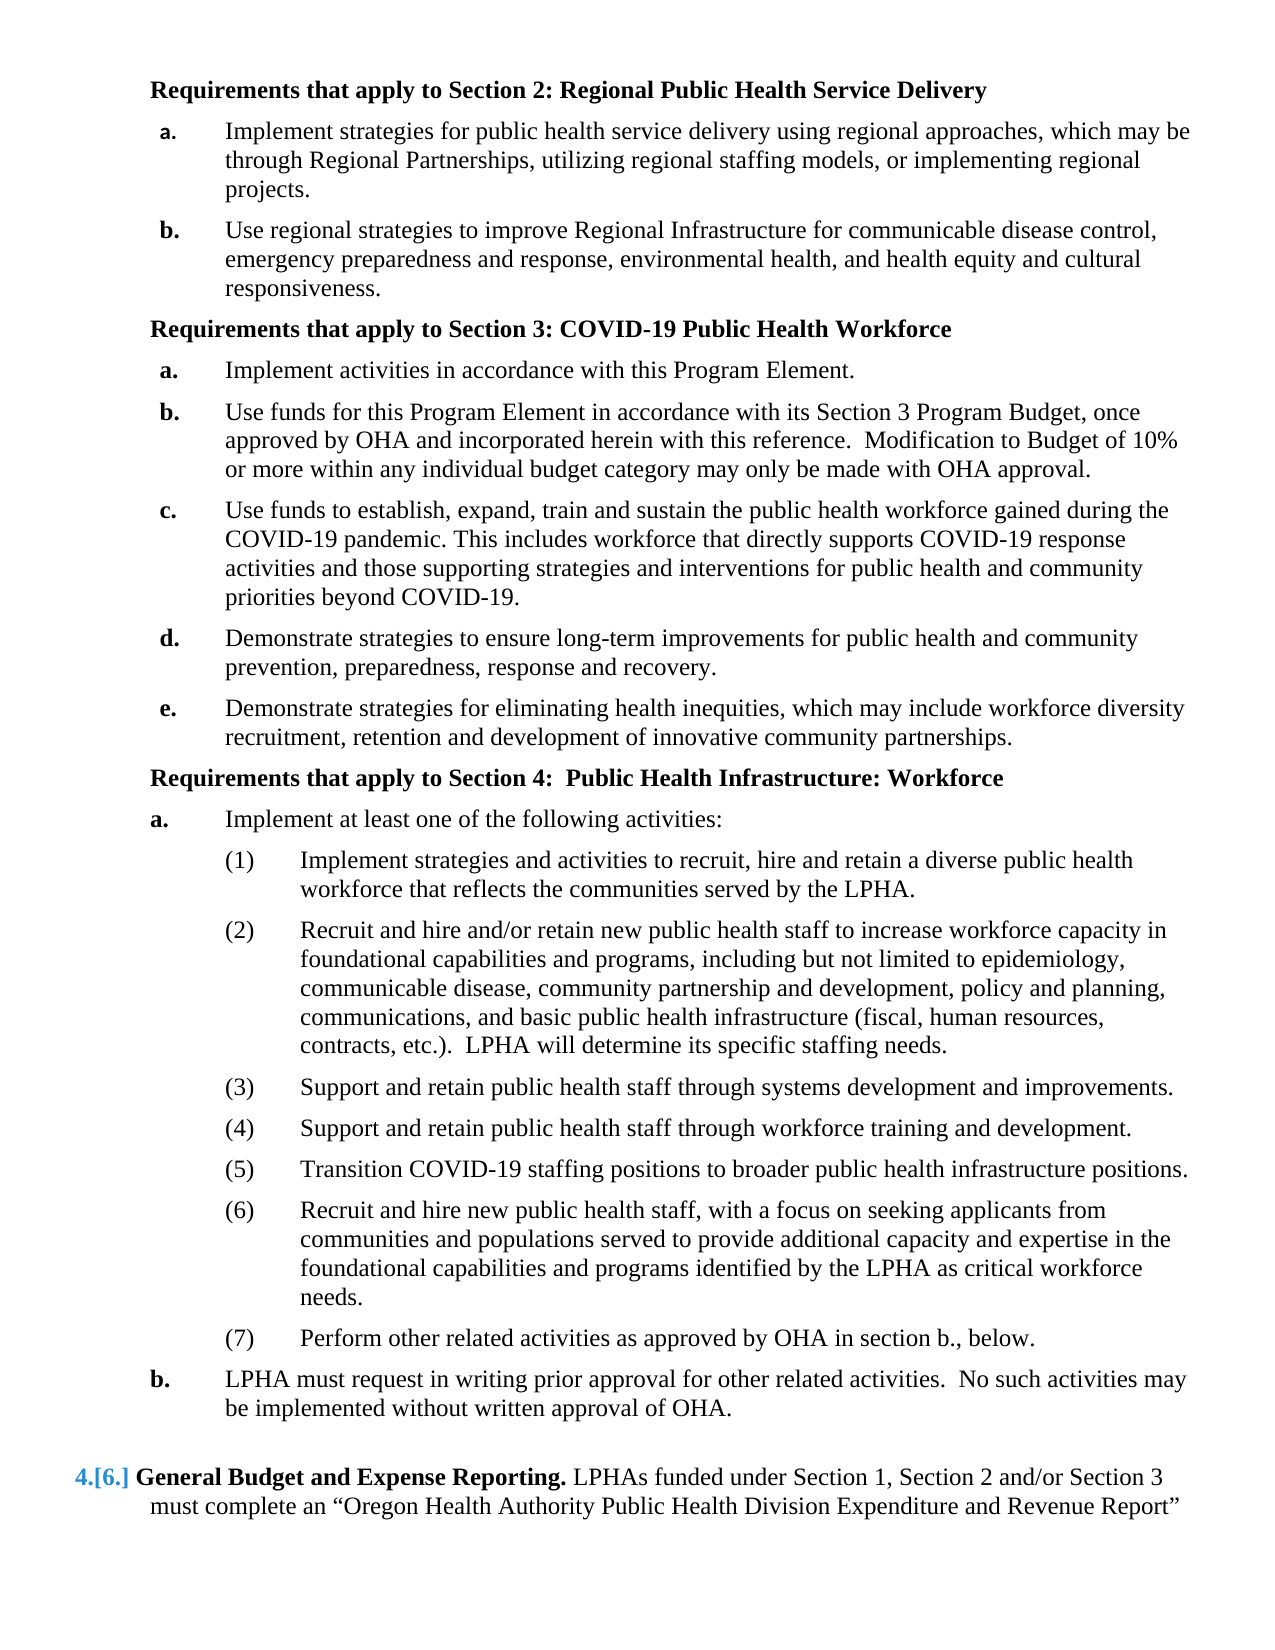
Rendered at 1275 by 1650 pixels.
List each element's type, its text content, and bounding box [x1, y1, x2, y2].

list Recruit and hire and/or retain new public health staff to increase workforce capacity in foundational capabilities and programs, including but not limited to epidemiology, communicable disease, community partnership and development, policy and planning, communications, and basic public health infrastructure (fiscal, human resources, contracts, etc.). LPHA will determine its specific staffing needs. [225, 915, 1200, 1059]
list Transition COVID-19 staffing positions to broader public health infrastructure positions. [225, 1154, 1200, 1183]
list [75, 1462, 1200, 1519]
list Perform other related activities as approved by OHA in section b., below. [225, 1323, 1200, 1352]
list Implement at least one of the following activities: [150, 804, 1200, 833]
list Use funds to establish, expand, train and sustain the public health workforce gained during the COVID-19 pandemic. This includes workforce that directly supports COVID-19 response activities and those supporting strategies and interventions for public health and community priorities beyond COVID-19. [159, 495, 1200, 610]
list Requirements that apply to Section 3: COVID-19 Public Health Workforce [150, 314, 1200, 343]
text Requirements that apply to Section 4: Public Health Infrastructure: Workforce [75, 763, 1200, 792]
list Support and retain public health staff through systems development and improvements. [225, 1072, 1200, 1100]
list Use funds for this Program Element in accordance with its Section 3 Program Budget, once approved by OHA and incorporated herein with this reference. Modification to Budget of 10% or more within any individual budget category may only be made with OHA approval. [159, 397, 1200, 483]
list Demonstrate strategies to ensure long-term improvements for public health and community prevention, preparedness, response and recovery. [159, 623, 1200, 680]
list LPHA must request in writing prior approval for other related activities. No such activities may be implemented without written approval of OHA. [150, 1364, 1200, 1422]
list Recruit and hire new public health staff, with a focus on seeking applicants from communities and populations served to provide additional capacity and expertise in the foundational capabilities and programs identified by the LPHA as critical workforce needs. [225, 1195, 1200, 1310]
list Implement strategies and activities to recruit, hire and retain a diverse public health workforce that reflects the communities served by the LPHA. [225, 845, 1200, 903]
list Implement strategies for public health service delivery using regional approaches, which may be through Regional Partnerships, utilizing regional staffing models, or implementing regional projects. [159, 116, 1200, 203]
list Demonstrate strategies for eliminating health inequities, which may include workforce diversity recruitment, retention and development of innovative community partnerships. [159, 693, 1200, 750]
list Requirements that apply to Section 2: Regional Public Health Service Delivery [150, 75, 1200, 104]
list Implement activities in accordance with this Program Element. [159, 355, 1200, 384]
list Support and retain public health staff through workforce training and development. [225, 1113, 1200, 1142]
list Use regional strategies to improve Regional Infrastructure for communicable disease control, emergency preparedness and response, environmental health, and health equity and cultural responsiveness. [159, 215, 1200, 302]
